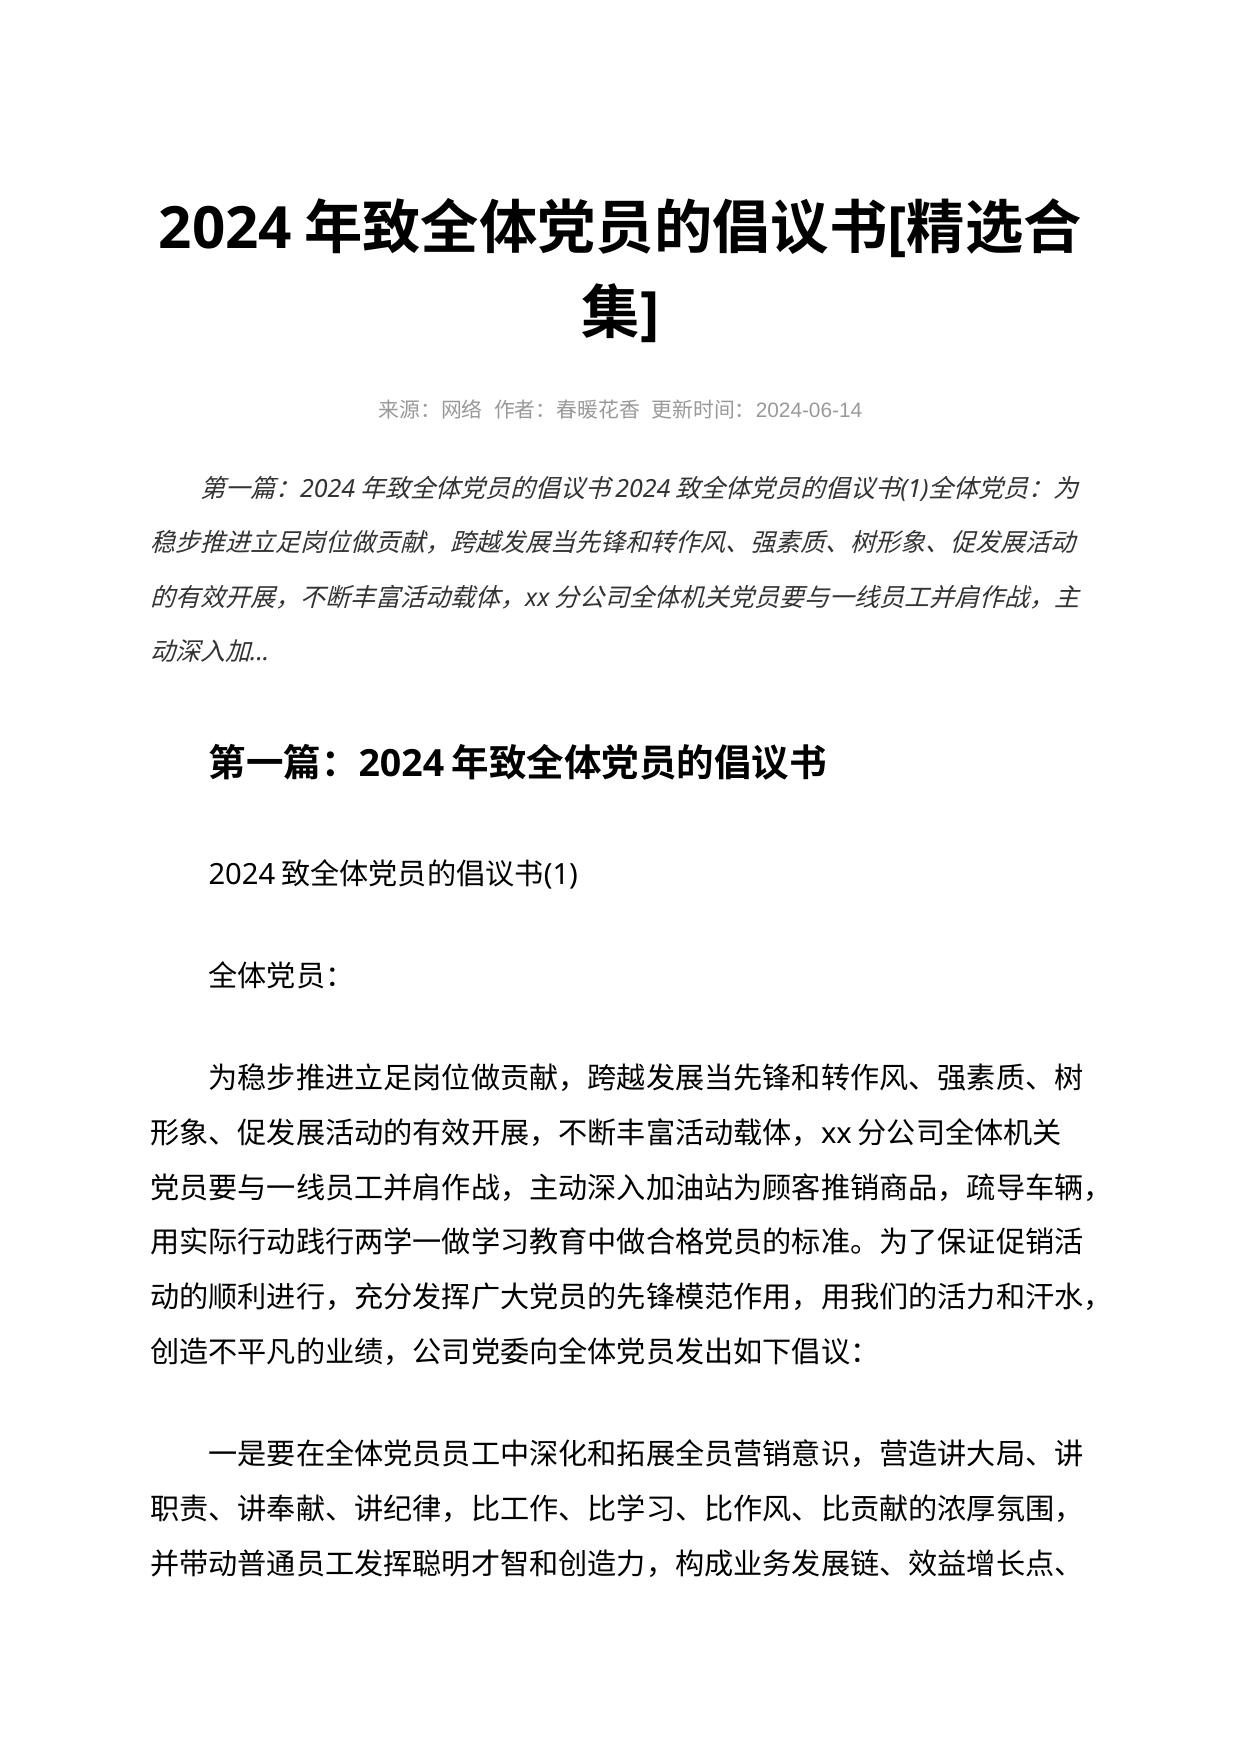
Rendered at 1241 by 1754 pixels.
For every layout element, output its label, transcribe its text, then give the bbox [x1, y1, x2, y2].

text 第一篇：2024年致全体党员的倡议书2024致全体党员的倡议书(1)全体党员：为稳步推进立足岗位做贡献，跨越发展当先锋和转作风、强素质、树形象、促发展活动的有效开展，不断丰富活动载体，xx分公司全体机关党员要与一线员工并肩作战，主动深入加... [150, 468, 1090, 668]
text 第一篇：2024年致全体党员的倡议书 [150, 733, 1090, 787]
text 为稳步推进立足岗位做贡献，跨越发展当先锋和转作风、强素质、树形象、促发展活动的有效开展，不断丰富活动载体，xx分公司全体机关党员要与一线员工并肩作战，主动深入加油站为顾客推销商品，疏导车辆，用实际行动践行两学一做学习教育中做合格党员的标准。为了保证促销活动的顺利进行，充分发挥广大党员的先锋模范作用，用我们的活力和汗水，创造不平凡的业绩，公司党委向全体党员发出如下倡议： [150, 1054, 1090, 1371]
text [150, 1431, 1090, 1583]
text 来源：网络 作者：春暖花香 更新时间：2024-06-14 [150, 398, 1090, 422]
text 2024致全体党员的倡议书(1) [150, 851, 1090, 893]
subtitle 2024年致全体党员的倡议书[精选合集] [150, 181, 1090, 351]
text 全体党员： [150, 952, 1090, 995]
